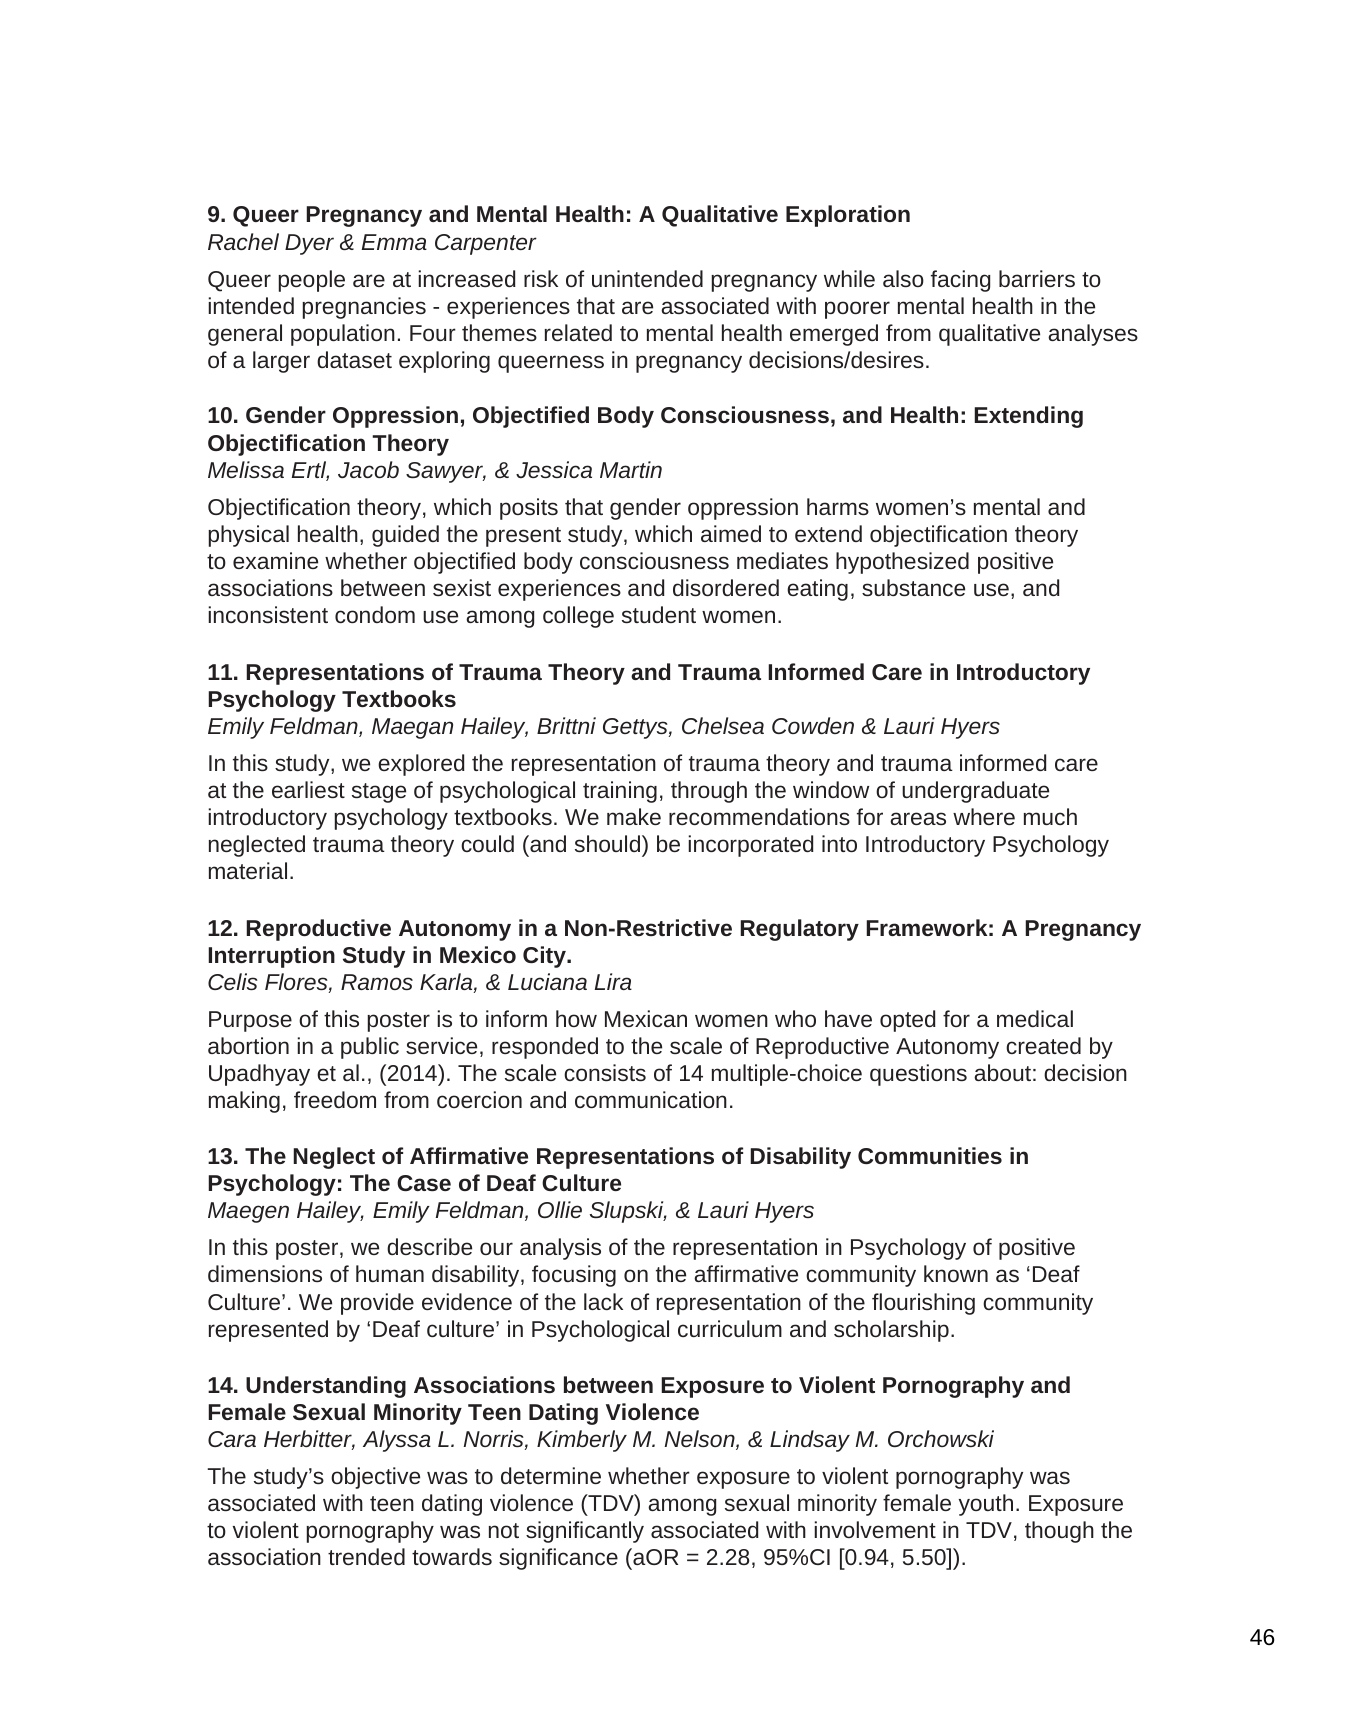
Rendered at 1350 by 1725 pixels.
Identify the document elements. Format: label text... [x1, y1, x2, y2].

table_cell 12. Reproductive Autonomy in a Non-Restrictive Regulatory Framework: A Pregnancy Interruption Study in Mexico City. Celis Flores, Ramos Karla, & Luciana Lira Purpose of this poster is to inform how Mexican women who have opted for a medical abortion in a public service, responded to the scale of Reproductive Autonomy created by Upadhyay et al., (2014). The scale consists of 14 multiple-choice questions about: decision making, freedom from coercion and communication. [186, 901, 1160, 1129]
table_header 9. Queer Pregnancy and Mental Health: A Qualitative Exploration Rachel Dyer & Emma Carpenter Queer people are at increased risk of unintended pregnancy while also facing barriers to intended pregnancies - experiences that are associated with poorer mental health in the general population. Four themes related to mental health emerged from qualitative analyses of a larger dataset exploring queerness in pregnancy decisions/desires. [186, 202, 1160, 389]
table_cell 13. The Neglect of Affirmative Representations of Disability Communities in Psychology: The Case of Deaf Culture Maegen Hailey, Emily Feldman, Ollie Slupski, & Lauri Hyers In this poster, we describe our analysis of the representation in Psychology of positive dimensions of human disability, focusing on the affirmative community known as ‘Deaf Culture’. We provide evidence of the lack of representation of the flourishing community represented by ‘Deaf culture’ in Psychological curriculum and scholarship. [186, 1130, 1160, 1358]
table_cell 10. Gender Oppression, Objectified Body Consciousness, and Health: Extending Objectification Theory Melissa Ertl, Jacob Sawyer, & Jessica Martin Objectification theory, which posits that gender oppression harms women’s mental and physical health, guided the present study, which aimed to extend objectification theory to examine whether objectified body consciousness mediates hypothesized positive associations between sexist experiences and disordered eating, substance use, and inconsistent condom use among college student women. [186, 389, 1160, 645]
table_cell 11. Representations of Trauma Theory and Trauma Informed Care in Introductory Psychology Textbooks Emily Feldman, Maegan Hailey, Brittni Gettys, Chelsea Cowden & Lauri Hyers In this study, we explored the representation of trauma theory and trauma informed care at the earliest stage of psychological training, through the window of undergraduate introductory psychology textbooks. We make recommendations for areas where much neglected trauma theory could (and should) be incorporated into Introductory Psychology material. [186, 645, 1160, 901]
table_cell 14. Understanding Associations between Exposure to Violent Pornography and Female Sexual Minority Teen Dating Violence Cara Herbitter, Alyssa L. Norris, Kimberly M. Nelson, & Lindsay M. Orchowski The study’s objective was to determine whether exposure to violent pornography was associated with teen dating violence (TDV) among sexual minority female youth. Exposure to violent pornography was not significantly associated with involvement in TDV, though the association trended towards significance (aOR = 2.28, 95%CI [0.94, 5.50]). [186, 1358, 1160, 1572]
